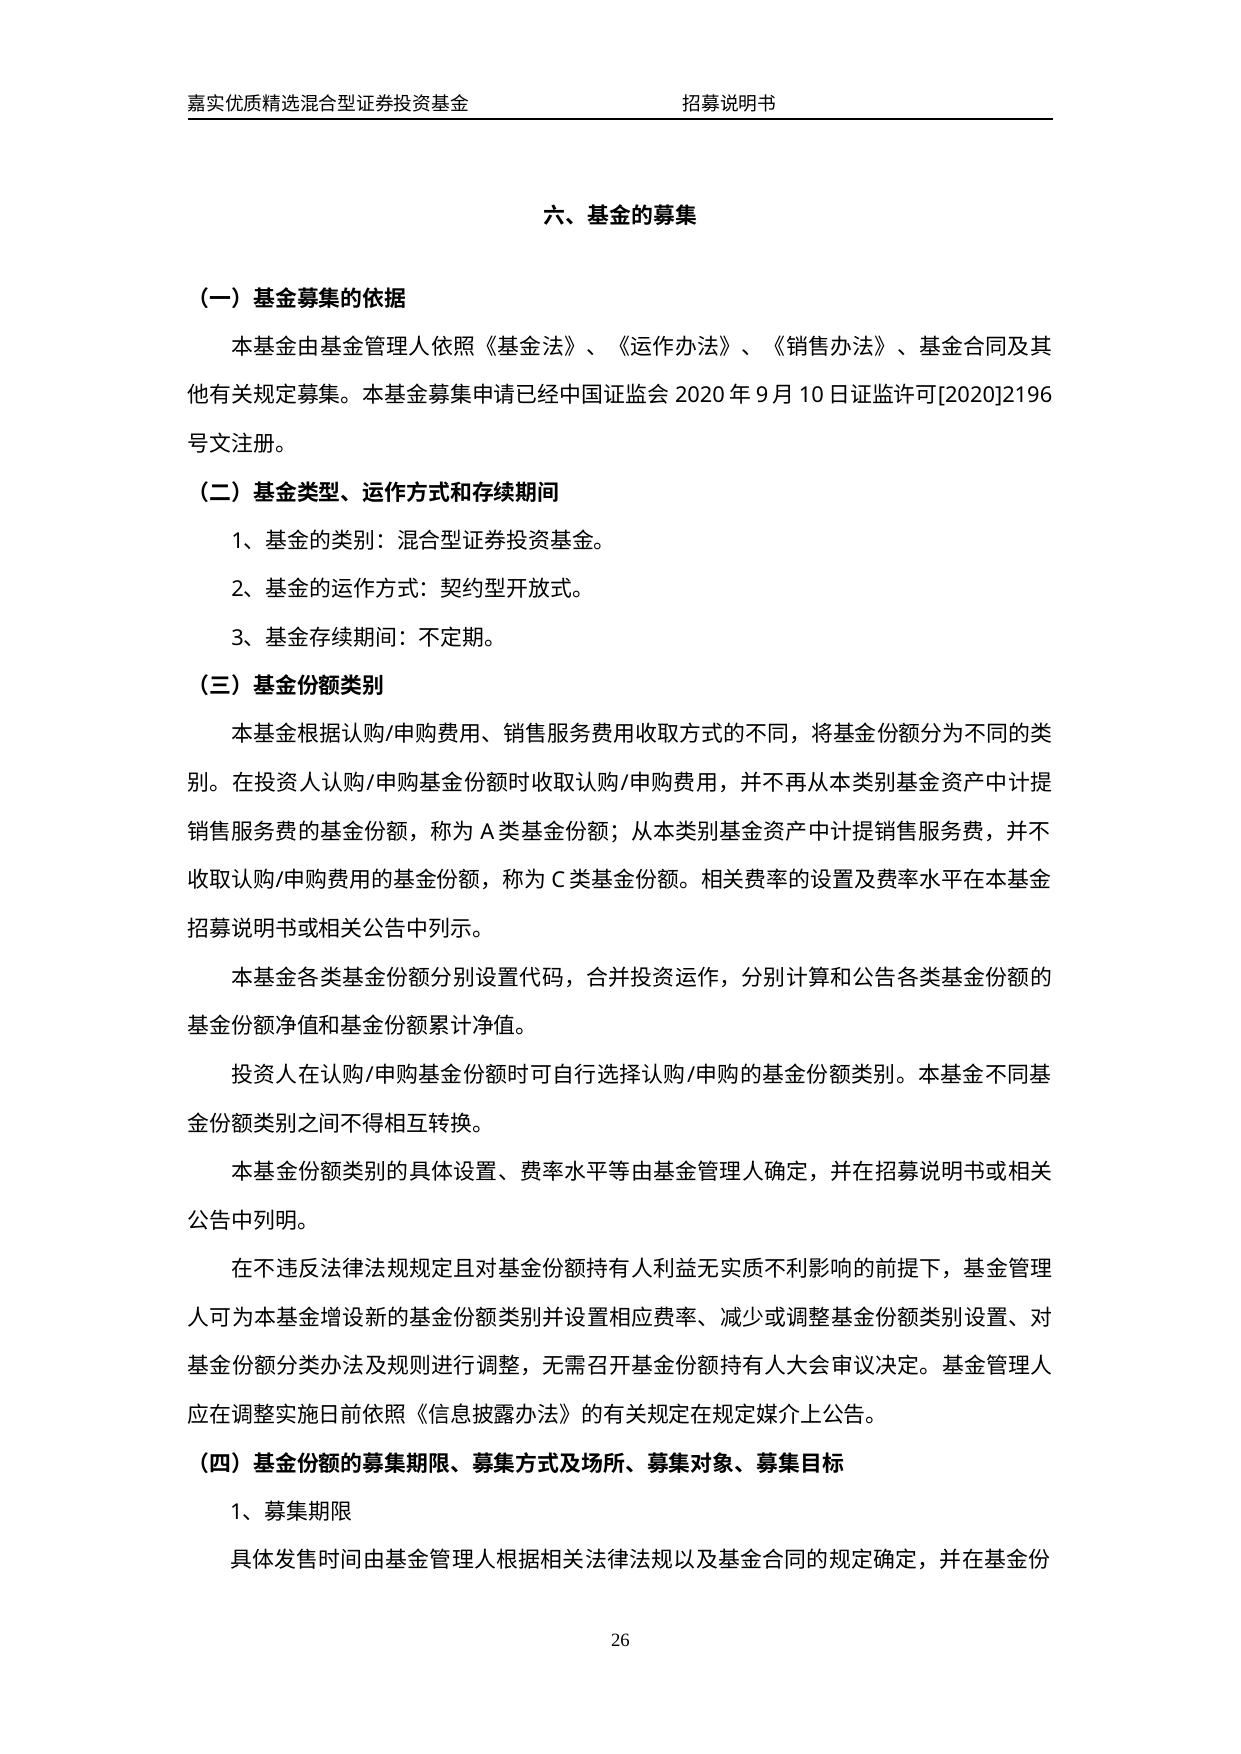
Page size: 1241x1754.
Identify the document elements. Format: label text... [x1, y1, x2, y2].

text （三）基金份额类别 [187, 668, 1053, 700]
text （一）基金募集的依据 [187, 280, 1053, 313]
text 本基金由基金管理人依照《基金法》、《运作办法》、《销售办法》、基金合同及其他有关规定募集。本基金募集申请已经中国证监会2020年9月10日证监许可[2020]2196号文注册。 [187, 328, 1053, 458]
text 3、基金存续期间：不定期。 [187, 619, 1053, 652]
text 投资人在认购/申购基金份额时可自行选择认购/申购的基金份额类别。本基金不同基金份额类别之间不得相互转换。 [187, 1056, 1053, 1138]
text 本基金根据认购/申购费用、销售服务费用收取方式的不同，将基金份额分为不同的类别。在投资人认购/申购基金份额时收取认购/申购费用，并不再从本类别基金资产中计提销售服务费的基金份额，称为A类基金份额；从本类别基金资产中计提销售服务费，并不收取认购/申购费用的基金份额，称为C类基金份额。相关费率的设置及费率水平在本基金招募说明书或相关公告中列示。 [187, 716, 1053, 943]
text 本基金各类基金份额分别设置代码，合并投资运作，分别计算和公告各类基金份额的基金份额净值和基金份额累计净值。 [187, 959, 1053, 1041]
text 1、基金的类别：混合型证券投资基金。 [187, 523, 1053, 555]
text 在不违反法律法规规定且对基金份额持有人利益无实质不利影响的前提下，基金管理人可为本基金增设新的基金份额类别并设置相应费率、减少或调整基金份额类别设置、对基金份额分类办法及规则进行调整，无需召开基金份额持有人大会审议决定。基金管理人应在调整实施日前依照《信息披露办法》的有关规定在规定媒介上公告。 [187, 1251, 1053, 1429]
text （四）基金份额的募集期限、募集方式及场所、募集对象、募集目标 [187, 1445, 1053, 1478]
subtitle 六、基金的募集 [187, 197, 1053, 230]
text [187, 1542, 1053, 1574]
text （二）基金类型、运作方式和存续期间 [187, 474, 1053, 507]
text 2、基金的运作方式：契约型开放式。 [187, 571, 1053, 603]
text 本基金份额类别的具体设置、费率水平等由基金管理人确定，并在招募说明书或相关公告中列明。 [187, 1153, 1053, 1235]
text 1、募集期限 [187, 1493, 1053, 1526]
